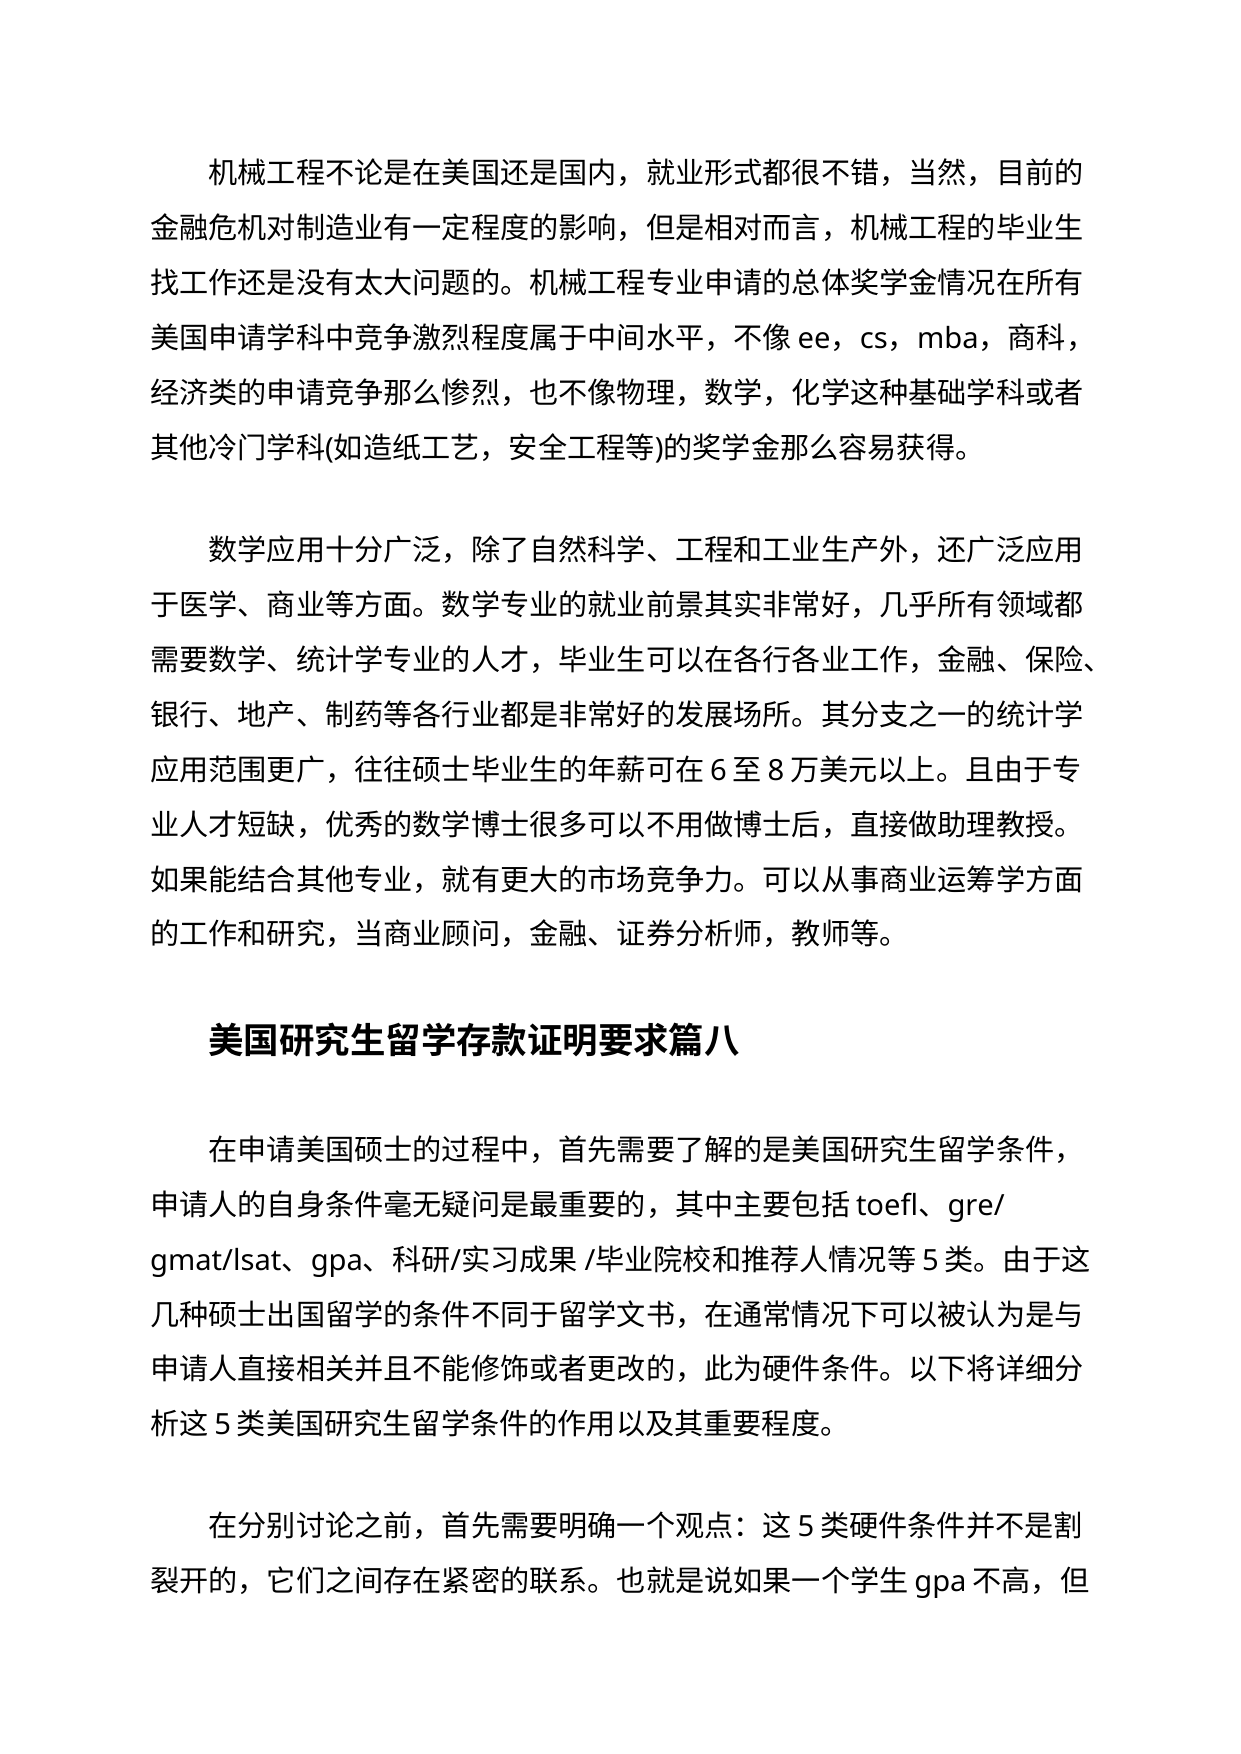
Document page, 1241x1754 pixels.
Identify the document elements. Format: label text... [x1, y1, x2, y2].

text 机械工程不论是在美国还是国内，就业形式都很不错，当然，目前的金融危机对制造业有一定程度的影响，但是相对而言，机械工程的毕业生找工作还是没有太大问题的。机械工程专业申请的总体奖学金情况在所有美国申请学科中竞争激烈程度属于中间水平，不像ee，cs，mba，商科，经济类的申请竞争那么惨烈，也不像物理，数学，化学这种基础学科或者其他冷门学科(如造纸工艺，安全工程等)的奖学金那么容易获得。 [150, 150, 1090, 467]
text 在申请美国硕士的过程中，首先需要了解的是美国研究生留学条件，申请人的自身条件毫无疑问是最重要的，其中主要包括toefl、gre/gmat/lsat、gpa、科研/实习成果 /毕业院校和推荐人情况等5类。由于这几种硕士出国留学的条件不同于留学文书，在通常情况下可以被认为是与申请人直接相关并且不能修饰或者更改的，此为硬件条件。以下将详细分析这5类美国研究生留学条件的作用以及其重要程度。 [150, 1126, 1090, 1443]
text 数学应用十分广泛，除了自然科学、工程和工业生产外，还广泛应用于医学、商业等方面。数学专业的就业前景其实非常好，几乎所有领域都需要数学、统计学专业的人才，毕业生可以在各行各业工作，金融、保险、银行、地产、制药等各行业都是非常好的发展场所。其分支之一的统计学应用范围更广，往往硕士毕业生的年薪可在6至8万美元以上。且由于专业人才短缺，优秀的数学博士很多可以不用做博士后，直接做助理教授。如果能结合其他专业，就有更大的市场竞争力。可以从事商业运筹学方面的工作和研究，当商业顾问，金融、证券分析师，教师等。 [150, 527, 1090, 953]
text 美国研究生留学存款证明要求篇八 [150, 1013, 1090, 1064]
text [150, 1503, 1090, 1600]
